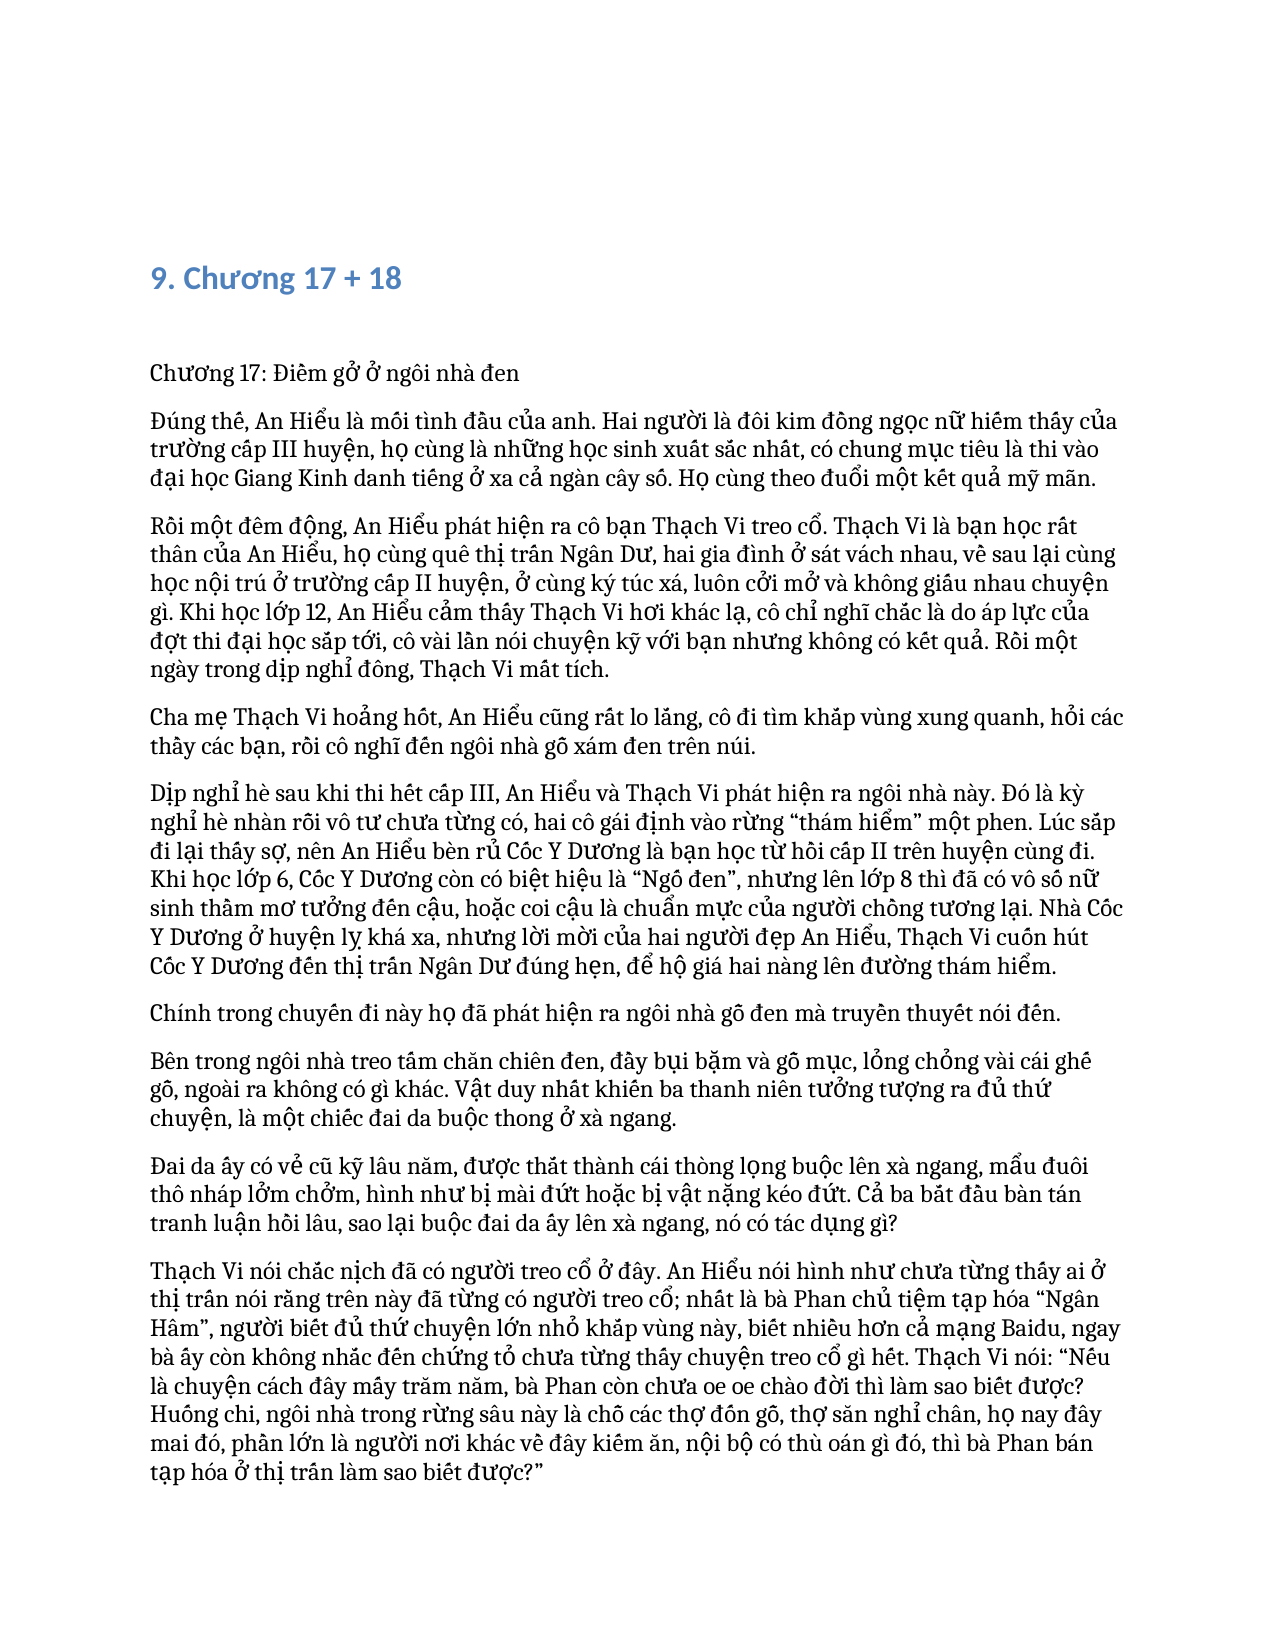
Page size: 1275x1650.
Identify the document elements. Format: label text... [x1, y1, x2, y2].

text Đai da ấy có vẻ cũ kỹ lâu năm, được thắt thành cái thòng lọng buộc lên xà ngang, mẩu đuôi thô nháp lởm chởm, hình như bị mài đứt hoặc bị vật nặng kéo đứt. Cả ba bắt đầu bàn tán tranh luận hồi lâu, sao lại buộc đai da ấy lên xà ngang, nó có tác dụng gì? [150, 1152, 1125, 1238]
text Bên trong ngôi nhà treo tấm chăn chiên đen, đầy bụi bặm và gỗ mục, lỏng chỏng vài cái ghế gỗ, ngoài ra không có gì khác. Vật duy nhất khiến ba thanh niên tưởng tượng ra đủ thứ chuyện, là một chiếc đai da buộc thong ở xà ngang. [150, 1047, 1125, 1133]
text Thạch Vi nói chắc nịch đã có người treo cổ ở đây. An Hiểu nói hình như chưa từng thấy ai ở thị trấn nói rằng trên này đã từng có người treo cổ; nhất là bà Phan chủ tiệm tạp hóa “Ngân Hâm”, người biết đủ thứ chuyện lớn nhỏ khắp vùng này, biết nhiều hơn cả mạng Baidu, ngay bà ấy còn không nhắc đến chứng tỏ chưa từng thấy chuyện treo cổ gì hết. Thạch Vi nói: “Nếu là chuyện cách đây mấy trăm năm, bà Phan còn chưa oe oe chào đời thì làm sao biết được? Huống chi, ngôi nhà trong rừng sâu này là chỗ các thợ đốn gỗ, thợ săn nghỉ chân, họ nay đây mai đó, phần lớn là người nơi khác về đây kiếm ăn, nội bộ có thù oán gì đó, thì bà Phan bán tạp hóa ở thị trấn làm sao biết được?” [150, 1257, 1125, 1487]
text Chương 17: Điềm gở ở ngôi nhà đen [150, 302, 1125, 388]
text Cha mẹ Thạch Vi hoảng hốt, An Hiểu cũng rất lo lắng, cô đi tìm khắp vùng xung quanh, hỏi các thầy các bạn, rồi cô nghĩ đến ngôi nhà gỗ xám đen trên núi. [150, 703, 1125, 760]
text Rồi một đêm động, An Hiểu phát hiện ra cô bạn Thạch Vi treo cổ. Thạch Vi là bạn học rất thân của An Hiểu, họ cùng quê thị trấn Ngân Dư, hai gia đình ở sát vách nhau, về sau lại cùng học nội trú ở trường cấp II huyện, ở cùng ký túc xá, luôn cởi mở và không giấu nhau chuyện gì. Khi học lớp 12, An Hiểu cảm thấy Thạch Vi hơi khác lạ, cô chỉ nghĩ chắc là do áp lực của đợt thi đại học sắp tới, cô vài lần nói chuyện kỹ với bạn nhưng không có kết quả. Rồi một ngày trong dịp nghỉ đông, Thạch Vi mất tích. [150, 512, 1125, 684]
text Dịp nghỉ hè sau khi thi hết cấp III, An Hiểu và Thạch Vi phát hiện ra ngôi nhà này. Đó là kỳ nghỉ hè nhàn rỗi vô tư chưa từng có, hai cô gái định vào rừng “thám hiểm” một phen. Lúc sắp đi lại thấy sợ, nên An Hiểu bèn rủ Cốc Y Dương là bạn học từ hồi cấp II trên huyện cùng đi. Khi học lớp 6, Cốc Y Dương còn có biệt hiệu là “Ngố đen”, nhưng lên lớp 8 thì đã có vô số nữ sinh thầm mơ tưởng đến cậu, hoặc coi cậu là chuẩn mực của người chồng tương lại. Nhà Cốc Y Dương ở huyện lỵ khá xa, nhưng lời mời của hai người đẹp An Hiểu, Thạch Vi cuốn hút Cốc Y Dương đến thị trấn Ngân Dư đúng hẹn, để hộ giá hai nàng lên đường thám hiểm. [150, 779, 1125, 980]
text Đúng thế, An Hiểu là mối tình đầu của anh. Hai người là đôi kim đồng ngọc nữ hiếm thấy của trường cấp III huyện, họ cùng là những học sinh xuất sắc nhất, có chung mục tiêu là thi vào đại học Giang Kinh danh tiếng ở xa cả ngàn cây số. Họ cùng theo đuổi một kết quả mỹ mãn. [150, 407, 1125, 493]
subtitle 9. Chương 17 + 18 [150, 257, 1125, 298]
text Chính trong chuyến đi này họ đã phát hiện ra ngôi nhà gỗ đen mà truyền thuyết nói đến. [150, 999, 1125, 1028]
